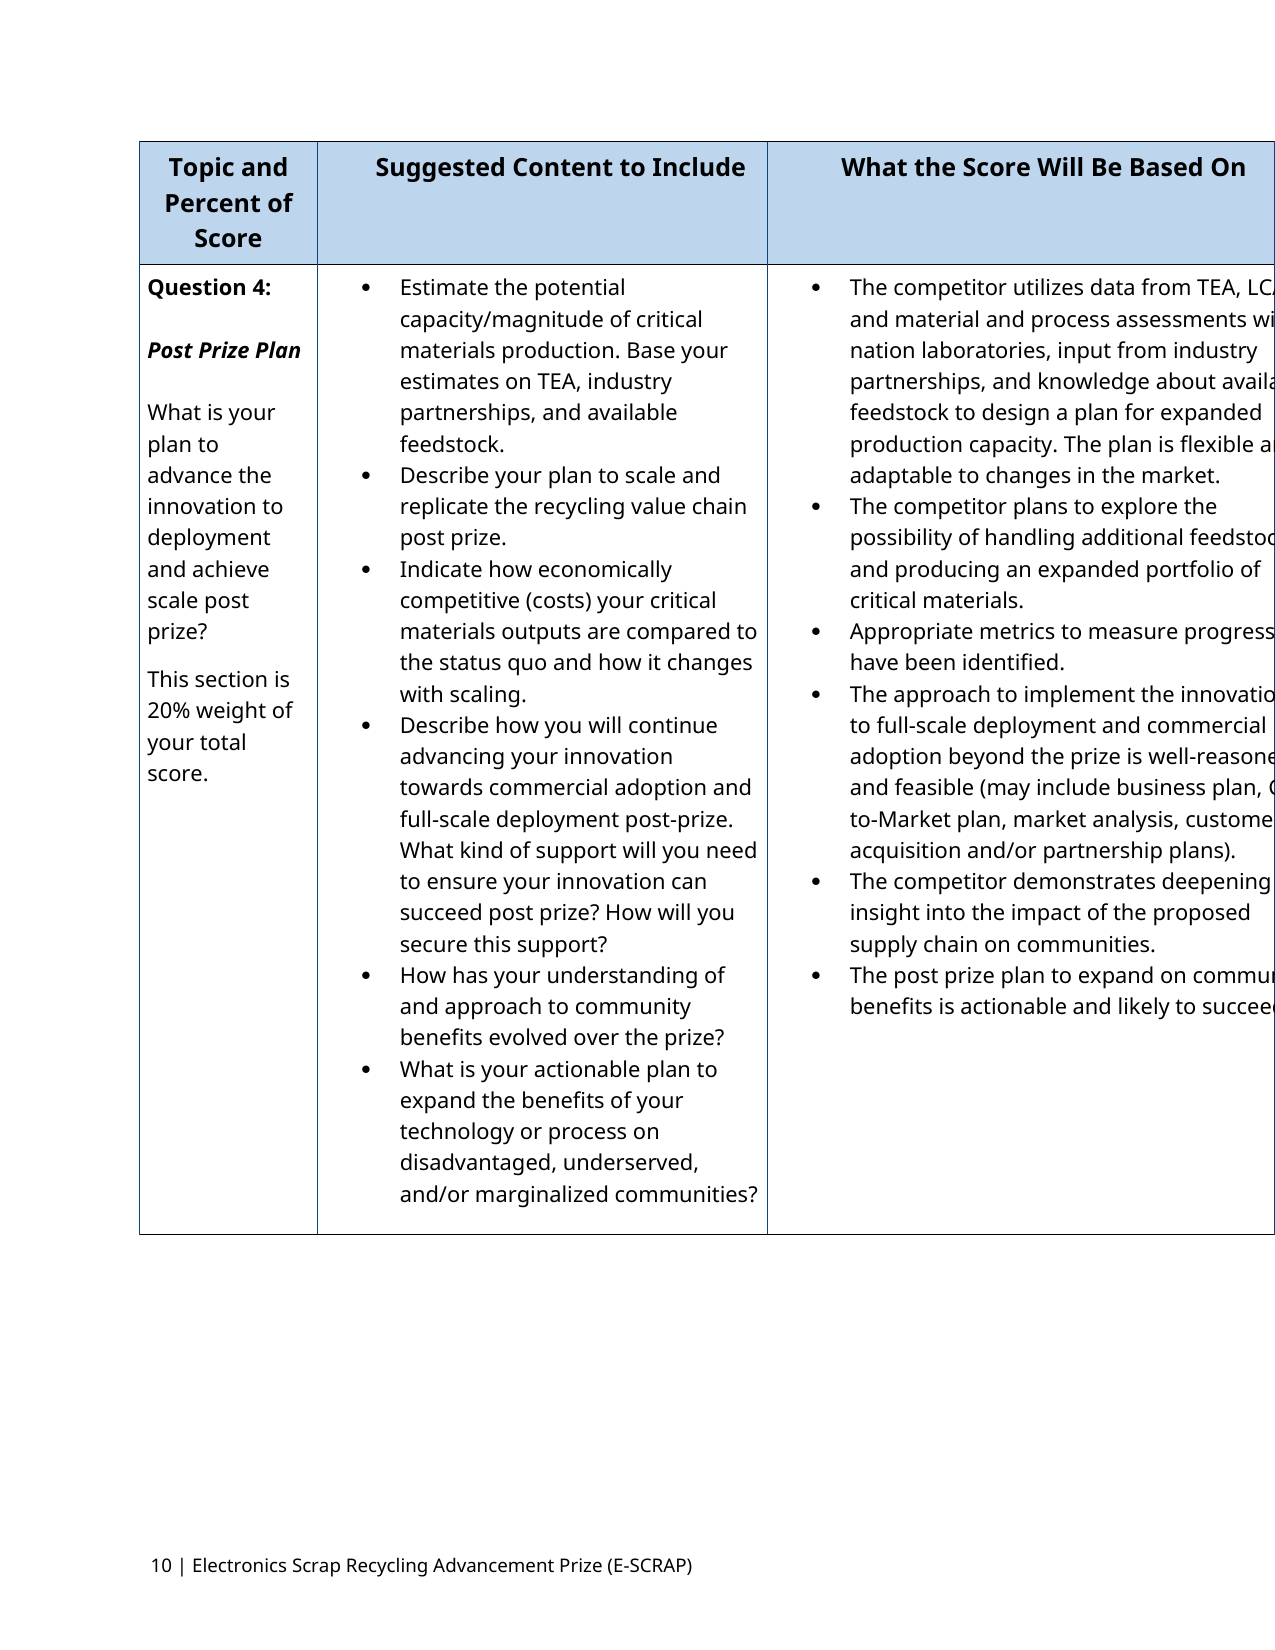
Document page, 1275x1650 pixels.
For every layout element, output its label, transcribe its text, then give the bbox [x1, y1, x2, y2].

table_header What the Score Will Be Based On [768, 142, 1274, 264]
table_header Suggested Content to Include [318, 142, 767, 264]
table_header Topic and Percent of Score [140, 142, 317, 264]
table_cell Estimate the potential capacity/magnitude of critical materials production. Base your estimates on TEA, industry partnerships, and available feedstock. Describe your plan to scale and replicate the recycling value chain post prize. Indicate how economically competitive (costs) your critical materials outputs are compared to the status quo and how it changes with scaling. Describe how you will continue advancing your innovation towards commercial adoption and full-scale deployment post-prize. What kind of support will you need to ensure your innovation can succeed post prize? How will you secure this support? How has your understanding of and approach to community benefits evolved over the prize? What is your actionable plan to expand the benefits of your technology or process on disadvantaged, underserved, and/or marginalized communities? [318, 265, 767, 1234]
table_cell The competitor utilizes data from TEA, LCA, and material and process assessments with nation laboratories, input from industry partnerships, and knowledge about available feedstock to design a plan for expanded production capacity. The plan is flexible and adaptable to changes in the market. The competitor plans to explore the possibility of handling additional feedstocks and producing an expanded portfolio of critical materials. Appropriate metrics to measure progress have been identified. The approach to implement the innovation to full-scale deployment and commercial adoption beyond the prize is well-reasoned and feasible (may include business plan, Go-to-Market plan, market analysis, customer acquisition and/or partnership plans). The competitor demonstrates deepening insight into the impact of the proposed supply chain on communities. The post prize plan to expand on community benefits is actionable and likely to succeed. [768, 265, 1274, 1234]
table_cell Question 4: Post Prize Plan What is your plan to advance the innovation to deployment and achieve scale post prize? This section is 20% weight of your total score. [140, 265, 317, 1234]
